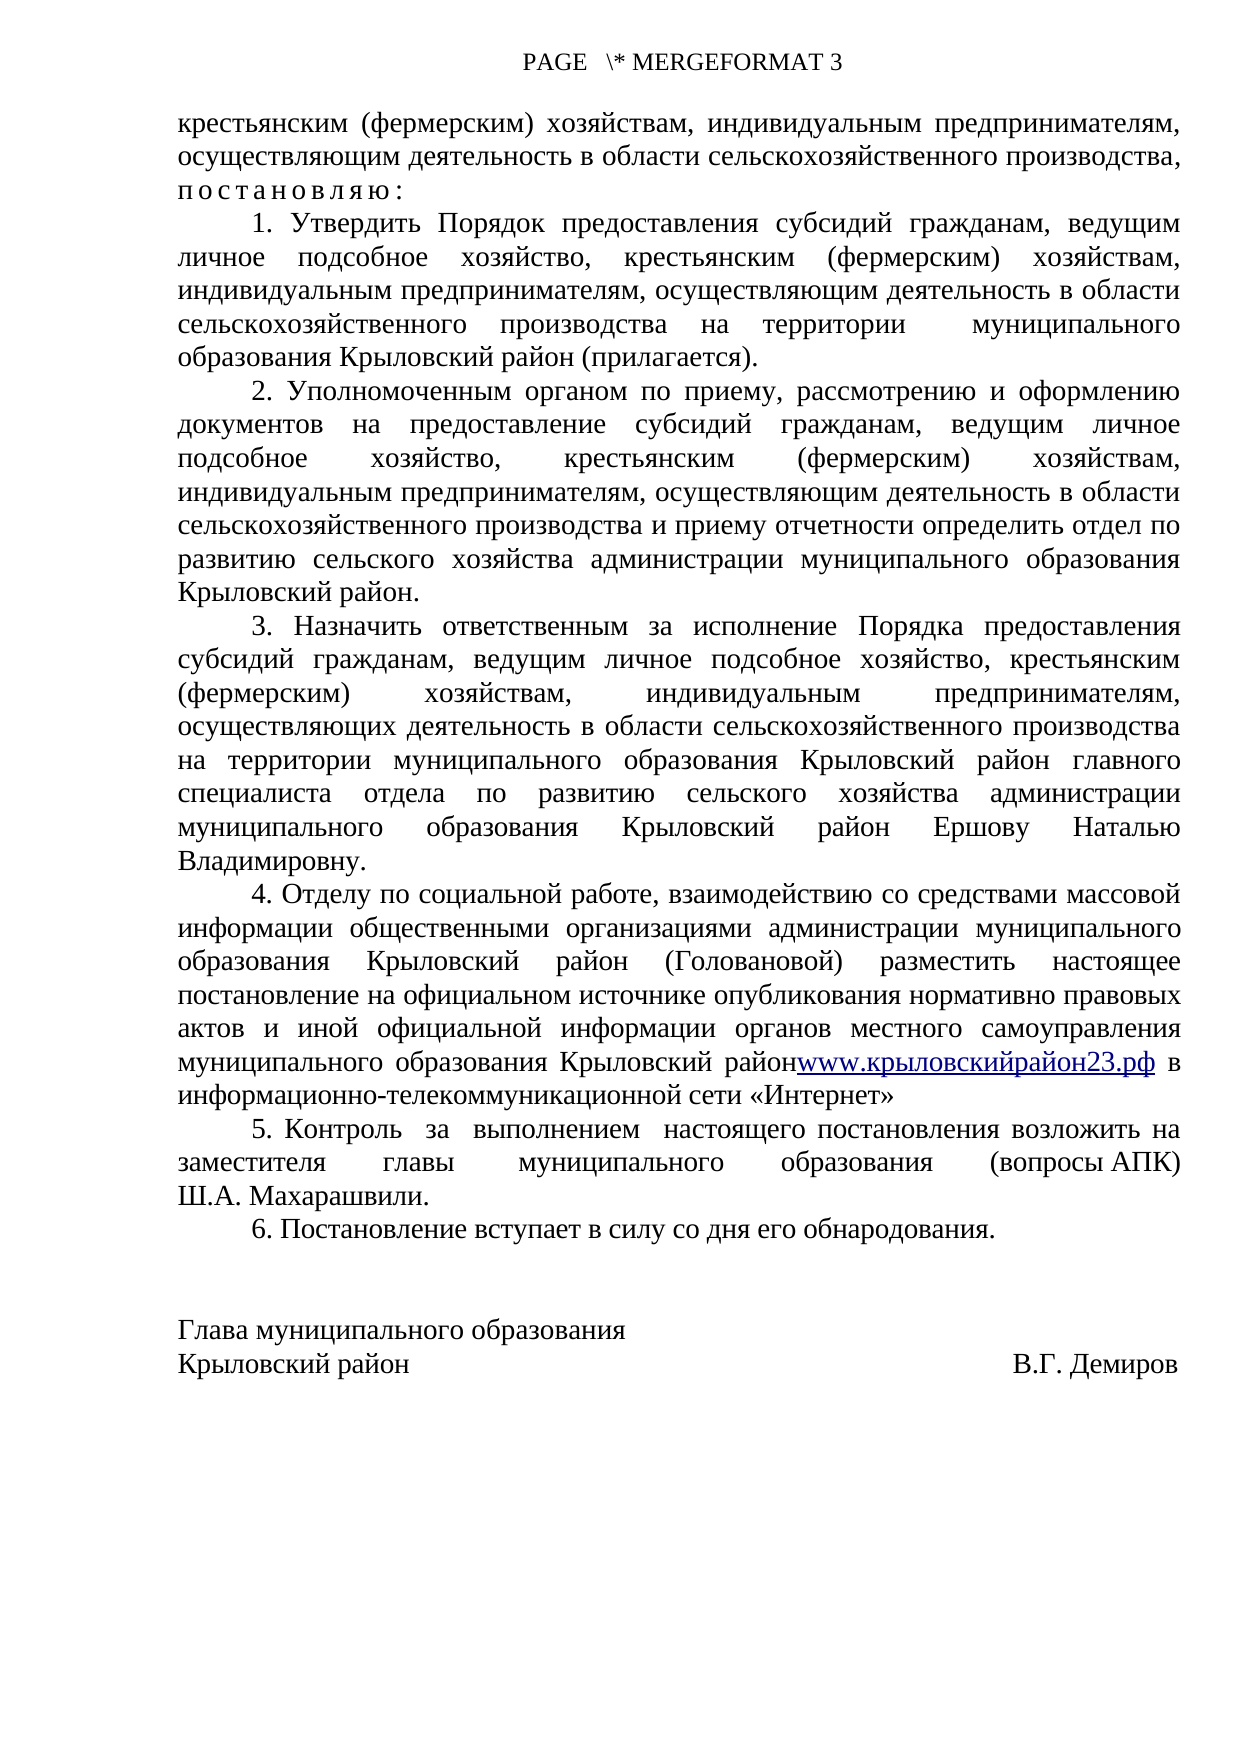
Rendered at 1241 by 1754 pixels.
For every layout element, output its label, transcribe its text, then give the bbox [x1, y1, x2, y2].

text 1. Утвердить Порядок предоставления субсидий гражданам, ведущим личное подсобное хозяйство, крестьянским (фермерским) хозяйствам, индивидуальным предпринимателям, осуществляющим деятельность в области сельскохозяйственного производства на территории муниципального образования Крыловский район (прилагается). [177, 205, 1181, 373]
text Глава муниципального образования [177, 1312, 1181, 1346]
text 4. Отделу по социальной работе, взаимодействию со средствами массовой информации общественными организациями администрации муниципального образования Крыловский район (Головановой) разместить настоящее постановление на официальном источнике опубликования нормативно правовых актов и иной официальной информации органов местного самоуправления муниципального образования Крыловский районwww.крыловскийрайон23.рф в информационно-телекоммуникационной сети «Интернет» [177, 876, 1181, 1111]
text Крыловский район В.Г. Демиров [177, 1346, 1181, 1379]
text 3. Назначить ответственным за исполнение Порядка предоставления субсидий гражданам, ведущим личное подсобное хозяйство, крестьянским (фермерским) хозяйствам, индивидуальным предпринимателям, осуществляющих деятельность в области сельскохозяйственного производства на территории муниципального образования Крыловский район главного специалиста отдела по развитию сельского хозяйства администрации муниципального образования Крыловский район Ершову Наталью Владимировну. [177, 608, 1181, 876]
text 6. Постановление вступает в силу со дня его обнародования. [177, 1212, 1181, 1245]
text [177, 105, 1181, 205]
text Ш.А. Махарашвили. [177, 1178, 1181, 1212]
text 2. Уполномоченным органом по приему, рассмотрению и оформлению документов на предоставление субсидий гражданам, ведущим личное подсобное хозяйство, крестьянским (фермерским) хозяйствам, индивидуальным предпринимателям, осуществляющим деятельность в области сельскохозяйственного производства и приему отчетности определить отдел по развитию сельского хозяйства администрации муниципального образования Крыловский район. [177, 373, 1181, 608]
text 5. Контроль за выполнением настоящего постановления возложить на заместителя главы муниципального образования (вопросы АПК) [177, 1111, 1181, 1178]
